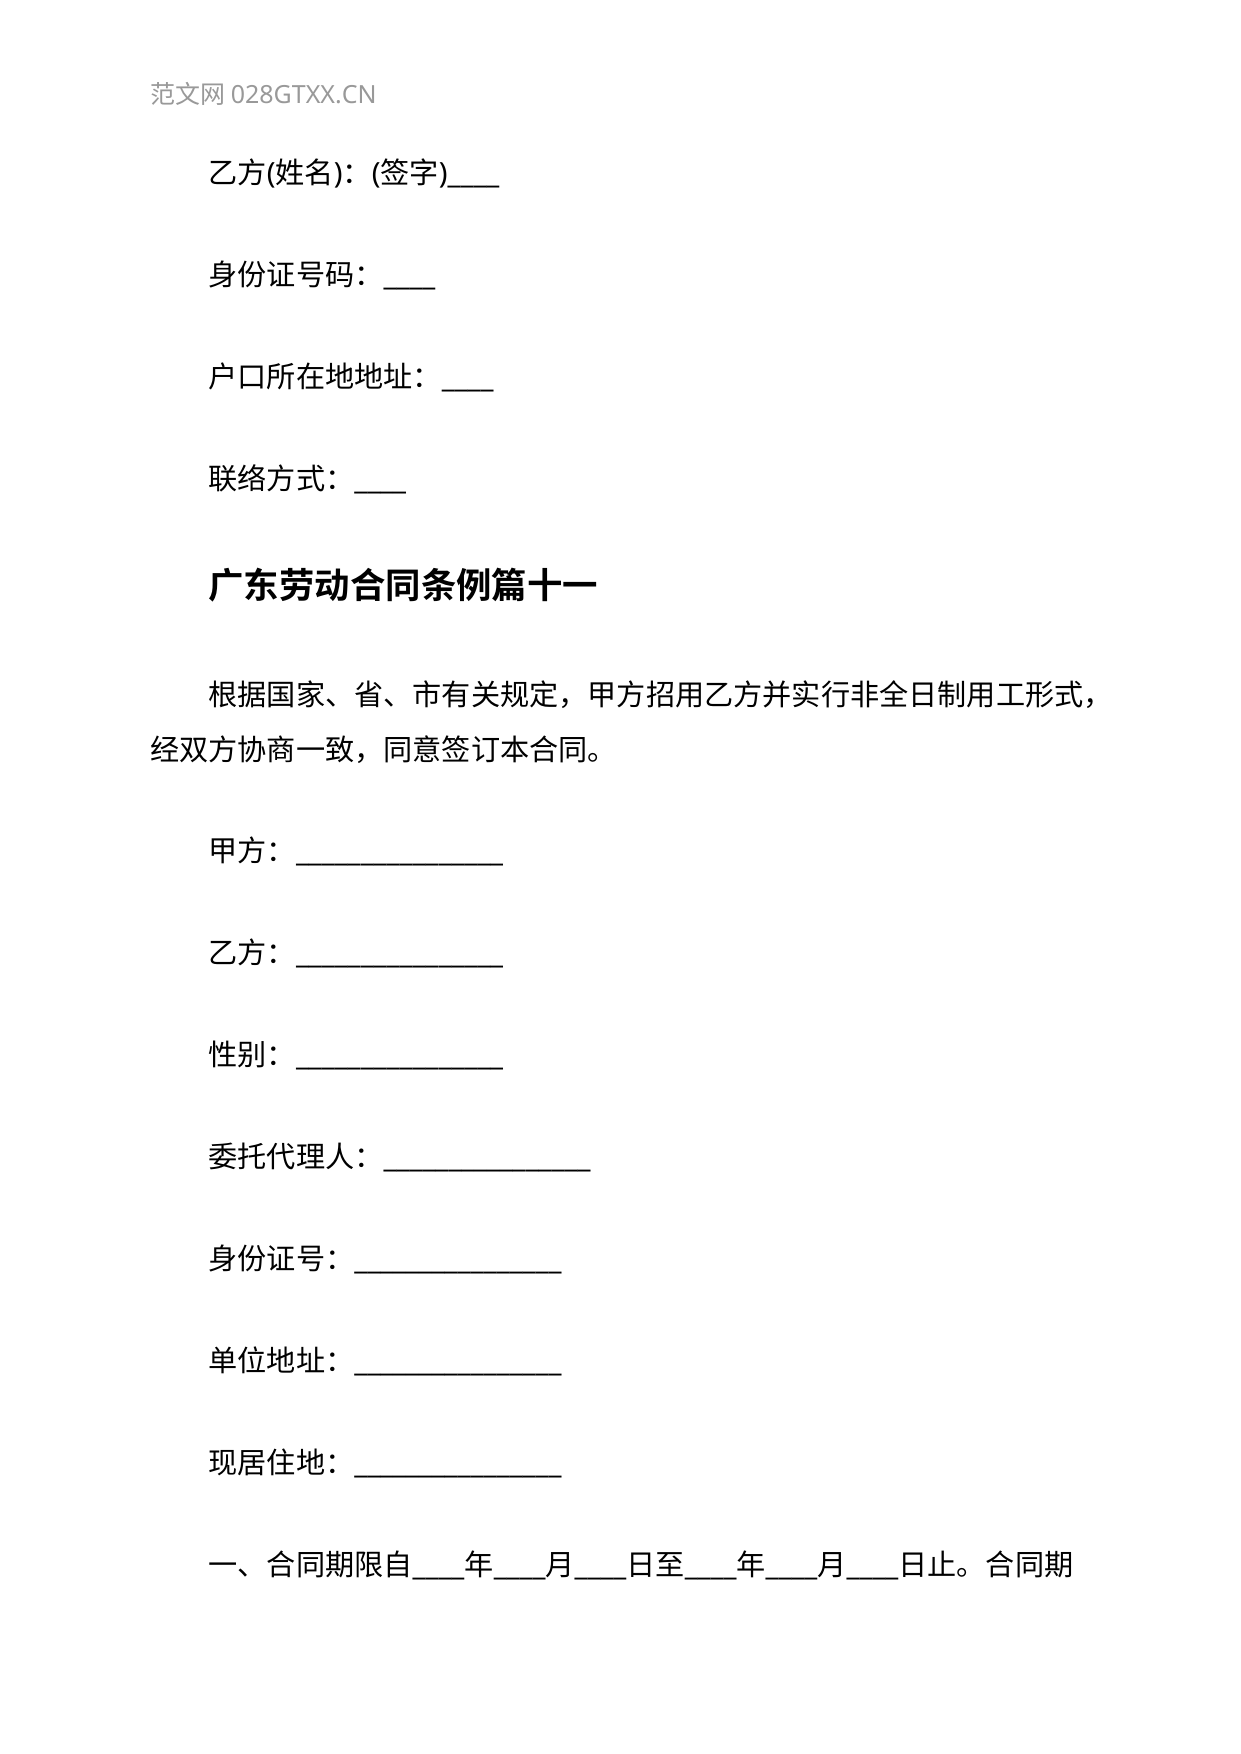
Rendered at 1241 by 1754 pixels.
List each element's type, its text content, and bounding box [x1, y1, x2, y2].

text 乙方(姓名)：(签字)____ [150, 150, 1090, 192]
text 委托代理人：________________ [150, 1134, 1090, 1176]
text 乙方：________________ [150, 930, 1090, 972]
text 甲方：________________ [150, 828, 1090, 870]
text 联络方式：____ [150, 456, 1090, 498]
text 身份证号码：____ [150, 252, 1090, 294]
text 户口所在地地址：____ [150, 354, 1090, 396]
text 广东劳动合同条例篇十一 [150, 558, 1090, 609]
text 性别：________________ [150, 1032, 1090, 1074]
text 现居住地：________________ [150, 1440, 1090, 1482]
text 根据国家、省、市有关规定，甲方招用乙方并实行非全日制用工形式，经双方协商一致，同意签订本合同。 [150, 671, 1090, 768]
text 身份证号：________________ [150, 1236, 1090, 1278]
text 单位地址：________________ [150, 1338, 1090, 1380]
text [150, 1542, 1090, 1584]
